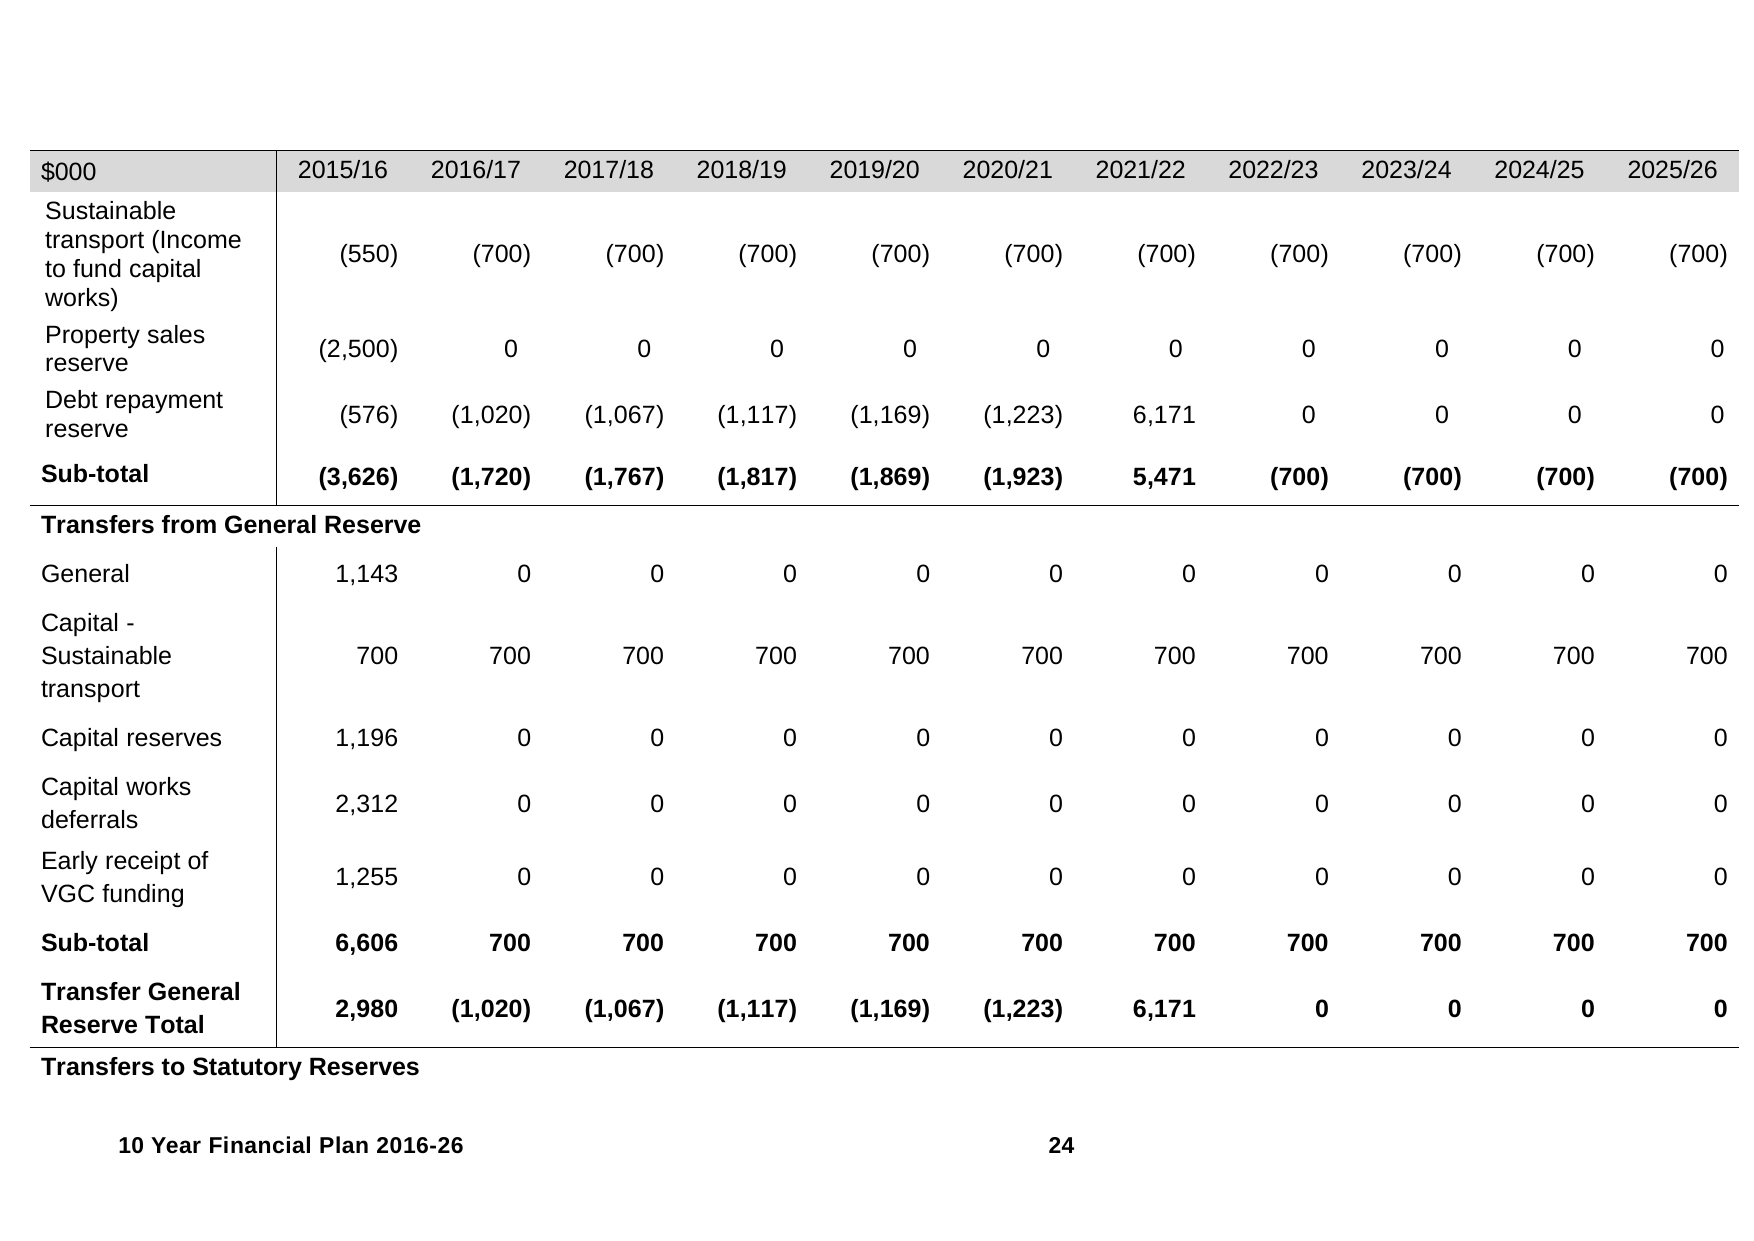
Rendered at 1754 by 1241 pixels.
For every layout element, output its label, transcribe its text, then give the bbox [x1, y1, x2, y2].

table_cell (1,117) [675, 381, 808, 447]
table_cell 0 [1473, 711, 1606, 768]
table_cell 700 [1074, 916, 1207, 973]
table_cell 0 [675, 711, 808, 768]
table_cell 0 [941, 768, 1074, 842]
table_cell (3,626) [277, 447, 409, 504]
table_cell (1,767) [542, 447, 675, 504]
table_cell 0 [808, 768, 941, 842]
table_cell 0 [675, 315, 808, 381]
table_cell 700 [1207, 604, 1340, 711]
table_header $000 [30, 151, 276, 192]
table_cell 0 [808, 842, 941, 916]
table_header 2025/26 [1606, 151, 1739, 192]
table_cell 0 [1207, 973, 1340, 1047]
table_cell 0 [1207, 315, 1340, 381]
table_cell 0 [1207, 381, 1340, 447]
table_cell (2,500) [277, 315, 409, 381]
table_cell 700 [675, 604, 808, 711]
table_cell (1,169) [808, 381, 941, 447]
table_cell 0 [1340, 973, 1473, 1047]
table_cell 0 [1340, 842, 1473, 916]
table_cell (1,923) [941, 447, 1074, 504]
table_cell 0 [1074, 842, 1207, 916]
table_header 2018/19 [675, 151, 808, 192]
table_cell 0 [1074, 547, 1207, 604]
table_cell 700 [542, 604, 675, 711]
table_cell (700) [1207, 192, 1340, 315]
table_cell 0 [542, 547, 675, 604]
table_cell 0 [1606, 842, 1739, 916]
table_cell 0 [941, 711, 1074, 768]
table_cell 0 [1207, 842, 1340, 916]
table_cell Property sales reserve [30, 315, 276, 381]
table_cell (550) [277, 192, 409, 315]
table_cell 0 [1606, 768, 1739, 842]
table_cell (1,067) [542, 381, 675, 447]
table_cell 0 [1074, 711, 1207, 768]
table_cell 700 [1207, 916, 1340, 973]
table_cell 1,196 [277, 711, 409, 768]
table_cell 0 [1473, 842, 1606, 916]
table_cell Sustainable transport (Income to fund capital works) [30, 192, 276, 315]
table_cell (700) [1074, 192, 1207, 315]
table_cell 0 [1606, 711, 1739, 768]
table_cell Transfers to Statutory Reserves [30, 1048, 1739, 1089]
table_cell 700 [409, 604, 542, 711]
table_header 2020/21 [941, 151, 1074, 192]
table_cell 0 [1207, 768, 1340, 842]
table_cell 0 [542, 842, 675, 916]
table_cell (700) [1473, 192, 1606, 315]
table_cell 0 [941, 842, 1074, 916]
table_cell 700 [808, 916, 941, 973]
table_header 2024/25 [1473, 151, 1606, 192]
table_cell 0 [1606, 547, 1739, 604]
table_cell 700 [1340, 604, 1473, 711]
table_cell 700 [1074, 604, 1207, 711]
table_cell 0 [1606, 381, 1739, 447]
table_cell (700) [941, 192, 1074, 315]
table_cell Capital reserves [30, 711, 276, 768]
table_cell 0 [1074, 315, 1207, 381]
table_cell (1,020) [409, 973, 542, 1047]
table_cell 0 [1207, 711, 1340, 768]
table_cell 700 [1473, 604, 1606, 711]
table_cell 0 [941, 547, 1074, 604]
table_cell 0 [409, 547, 542, 604]
table_cell 0 [1340, 315, 1473, 381]
table_cell 0 [409, 315, 542, 381]
table_cell 700 [1473, 916, 1606, 973]
table_cell 0 [675, 768, 808, 842]
table_cell (700) [542, 192, 675, 315]
table_cell (700) [1606, 192, 1739, 315]
table_cell 700 [277, 604, 409, 711]
table_cell Early receipt of VGC funding [30, 842, 276, 916]
table_cell 0 [542, 768, 675, 842]
table_cell (700) [1473, 447, 1606, 504]
table_cell 0 [675, 842, 808, 916]
table_cell 0 [1340, 768, 1473, 842]
table_cell 0 [1473, 768, 1606, 842]
table_cell Transfer General Reserve Total [30, 973, 276, 1047]
table_cell (1,067) [542, 973, 675, 1047]
table_cell 0 [808, 711, 941, 768]
table_cell 6,171 [1074, 973, 1207, 1047]
table_header 2023/24 [1340, 151, 1473, 192]
table_cell (700) [1340, 192, 1473, 315]
table_cell General [30, 547, 276, 604]
table_cell Sub-total [30, 916, 276, 973]
table_cell 0 [542, 315, 675, 381]
table_cell (1,020) [409, 381, 542, 447]
table_cell (700) [1207, 447, 1340, 504]
table_cell 0 [1074, 768, 1207, 842]
table_header 2019/20 [808, 151, 941, 192]
table_cell (1,817) [675, 447, 808, 504]
table_cell 0 [1340, 711, 1473, 768]
table_cell 0 [409, 842, 542, 916]
table_cell 0 [1473, 381, 1606, 447]
table_cell (700) [409, 192, 542, 315]
table_cell 5,471 [1074, 447, 1207, 504]
table_header 2017/18 [542, 151, 675, 192]
table_cell (1,223) [941, 381, 1074, 447]
table_cell 700 [1606, 604, 1739, 711]
table_cell 0 [1606, 973, 1739, 1047]
table_cell 700 [1340, 916, 1473, 973]
table_cell 700 [941, 604, 1074, 711]
table_cell 1,255 [277, 842, 409, 916]
table_cell 0 [808, 315, 941, 381]
table_cell 0 [1606, 315, 1739, 381]
table_cell Sub-total [30, 447, 276, 504]
table_cell 0 [1340, 547, 1473, 604]
table_header 2016/17 [409, 151, 542, 192]
table_cell (700) [1606, 447, 1739, 504]
table_cell (1,169) [808, 973, 941, 1047]
table_cell Debt repayment reserve [30, 381, 276, 447]
table_cell 0 [409, 768, 542, 842]
table_cell 0 [1340, 381, 1473, 447]
table_cell (700) [1340, 447, 1473, 504]
table_cell (700) [675, 192, 808, 315]
table_header 2021/22 [1074, 151, 1207, 192]
table_cell (700) [808, 192, 941, 315]
table_cell 700 [941, 916, 1074, 973]
table_cell 0 [1473, 315, 1606, 381]
table_cell (1,720) [409, 447, 542, 504]
table_header 2022/23 [1207, 151, 1340, 192]
table_cell 0 [808, 547, 941, 604]
table_cell (1,117) [675, 973, 808, 1047]
table_cell 0 [1473, 547, 1606, 604]
table_cell 700 [808, 604, 941, 711]
table_cell Capital works deferrals [30, 768, 276, 842]
table_cell 700 [675, 916, 808, 973]
table_cell (1,223) [941, 973, 1074, 1047]
table_cell 0 [1207, 547, 1340, 604]
table_cell 0 [1473, 973, 1606, 1047]
table_cell 0 [542, 711, 675, 768]
table_cell 1,143 [277, 547, 409, 604]
table_cell (576) [277, 381, 409, 447]
table_cell 700 [1606, 916, 1739, 973]
table_header 2015/16 [277, 151, 409, 192]
table_cell Capital - Sustainable transport [30, 604, 276, 711]
table_cell 2,312 [277, 768, 409, 842]
table_cell 700 [542, 916, 675, 973]
table_cell 0 [675, 547, 808, 604]
table_cell 0 [409, 711, 542, 768]
table_cell 0 [941, 315, 1074, 381]
table_cell Transfers from General Reserve [30, 506, 1739, 547]
table_cell 700 [409, 916, 542, 973]
table_cell 6,171 [1074, 381, 1207, 447]
table_cell (1,869) [808, 447, 941, 504]
table_cell 2,980 [277, 973, 409, 1047]
table_cell 6,606 [277, 916, 409, 973]
